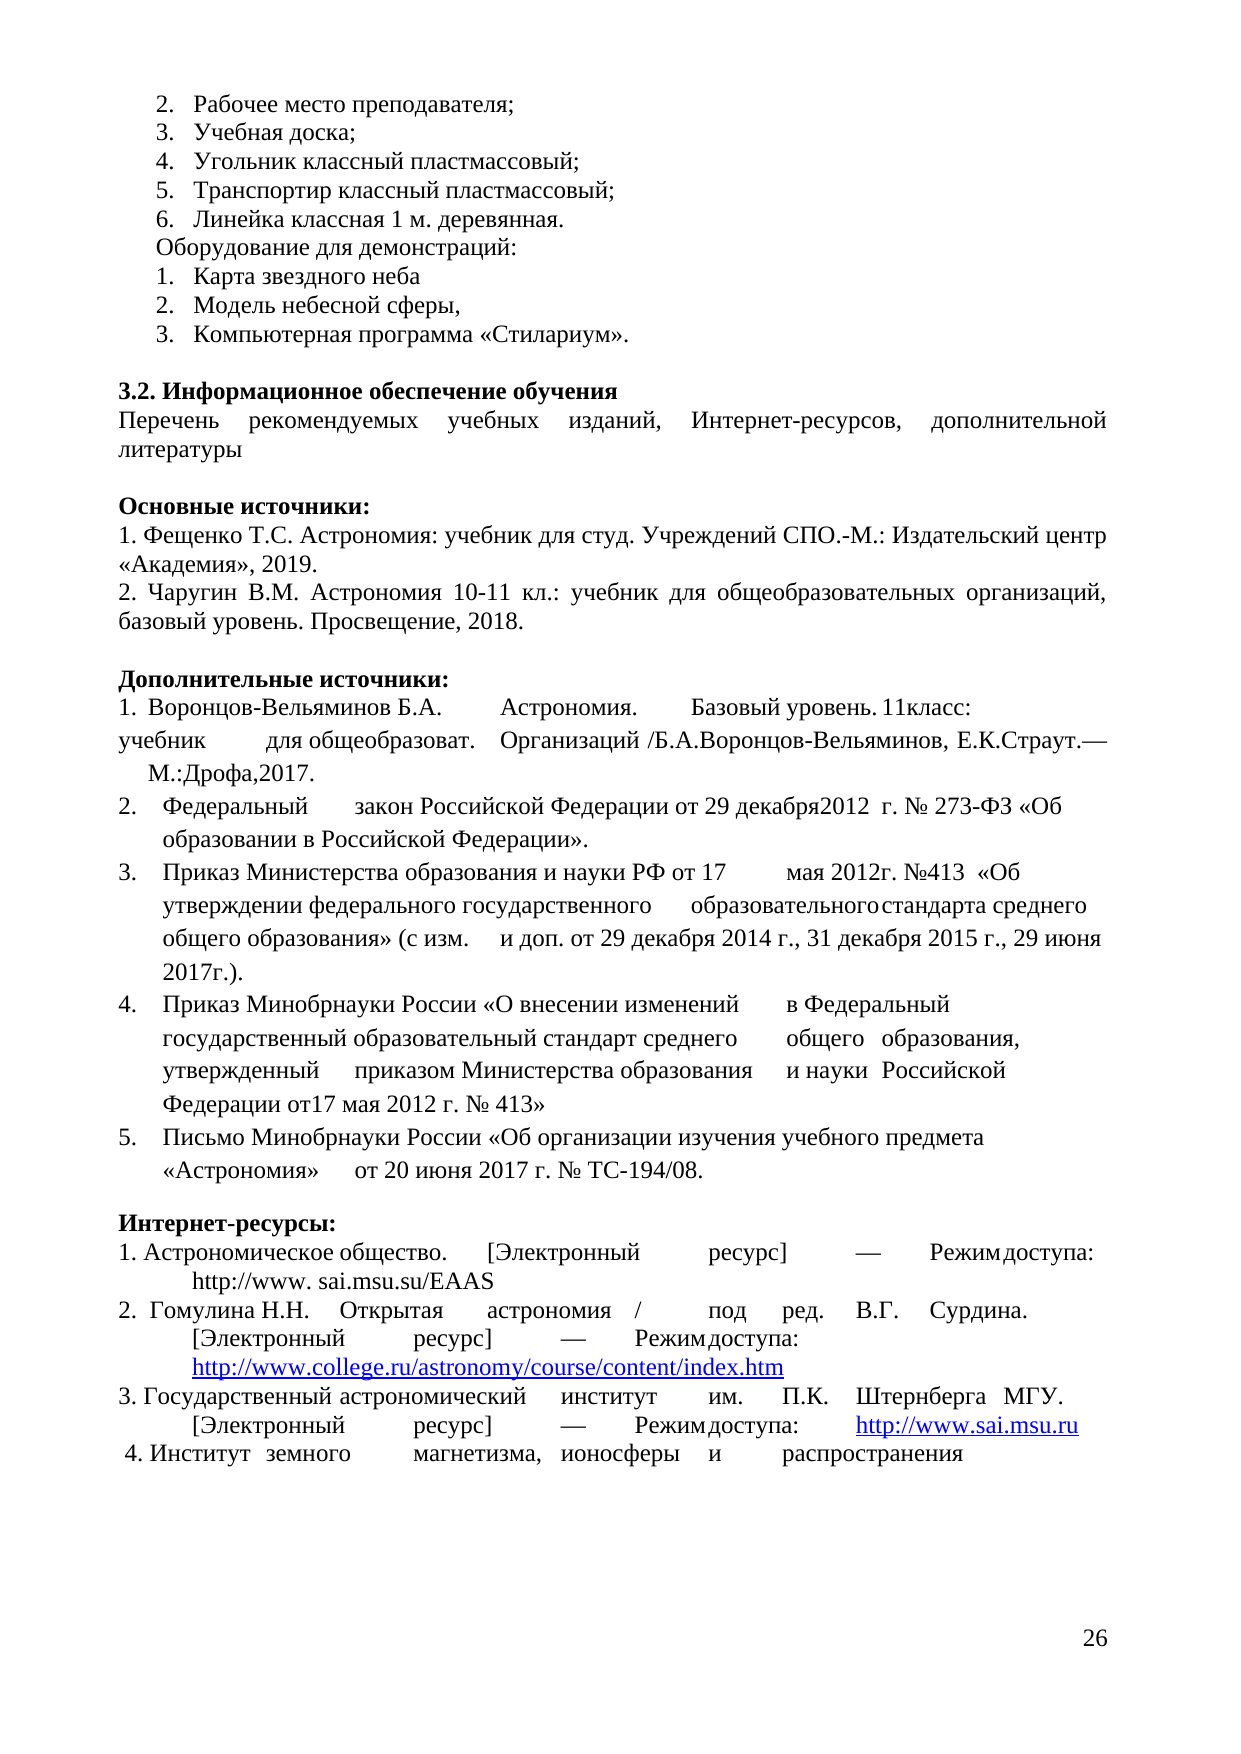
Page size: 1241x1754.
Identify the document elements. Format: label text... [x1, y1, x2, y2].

list Федеральный закон Российской Федерации от 29 декабря2012 г. № 273-ФЗ «Об образовании в Российской Федерации». [118, 791, 1107, 853]
list Письмо Минобрнауки России «Об организации изучения учебного предмета «Астрономия» от 20 июня 2017 г. № ТС-194/08. [118, 1122, 1107, 1183]
list Угольник классный пластмассовый; [156, 146, 1107, 175]
list Рабочее место преподавателя; [156, 89, 1107, 117]
list Приказ Минобрнауки России «О внесении изменений в Федеральный государственный образовательный стандарт среднего общего образования, утвержденный приказом Министерства образования и науки Российской Федерации от17 мая 2012 г. № 413» [118, 989, 1107, 1117]
list Модель небесной сферы, [156, 290, 1107, 319]
text 2. Гомулина Н.Н. Открытая астрономия / под ред. В.Г. Сурдина. [Электронный ресурс] — Режим доступа: http://www.college.ru/astronomy/course/content/index.htm [118, 1295, 1107, 1381]
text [118, 1438, 1107, 1467]
list Воронцов-Вельяминов Б.А. Астрономия. Базовый уровень. 11класс: [118, 692, 1107, 721]
text Перечень рекомендуемых учебных изданий, Интернет-ресурсов, дополнительной литературы [118, 405, 1107, 462]
text Основные источники: [118, 491, 1107, 520]
text Интернет-ресурсы: [118, 1208, 1107, 1237]
text 1. Фещенко Т.С. Астрономия: учебник для студ. Учреждений СПО.-М.: Издательский центр «Академия», 2019. [118, 520, 1107, 577]
text 3. Государственный астрономический институт им. П.К. Штернберга МГУ. [Электронный ресурс] — Режим доступа: http://www.sai.msu.ru [118, 1381, 1107, 1438]
list Линейка классная 1 м. деревянная. [156, 204, 1107, 232]
subtitle 3.2. Информационное обеспечение обучения [118, 376, 1107, 405]
text Дополнительные источники: [118, 664, 1107, 692]
text 1. Астрономическое общество. [Электронный ресурс] — Режим доступа: http://www. sai.msu.su/EAAS [118, 1237, 1107, 1295]
text 2. Чаругин В.М. Астрономия 10-11 кл.: учебник для общеобразовательных организаций, базовый уровень. Просвещение, 2018. [118, 577, 1107, 635]
list Транспортир классный пластмассовый; [156, 175, 1107, 204]
list Карта звездного неба [156, 261, 1107, 290]
list Приказ Министерства образования и науки РФ от 17 мая 2012г. №413 «Об утверждении федерального государственного образовательного стандарта среднего общего образования» (с изм. и доп. от 29 декабря 2014 г., 31 декабря 2015 г., 29 июня 2017г.). [118, 857, 1107, 985]
list Компьютерная программа «Стилариум». [156, 319, 1107, 347]
text Оборудование для демонстраций: [156, 232, 1107, 261]
list учебник для общеобразоват. Организаций /Б.А.Воронцов-Вельяминов, Е.К.Страут.—М.:Дрофа,2017. [118, 725, 1107, 787]
list Учебная доска; [156, 117, 1107, 146]
